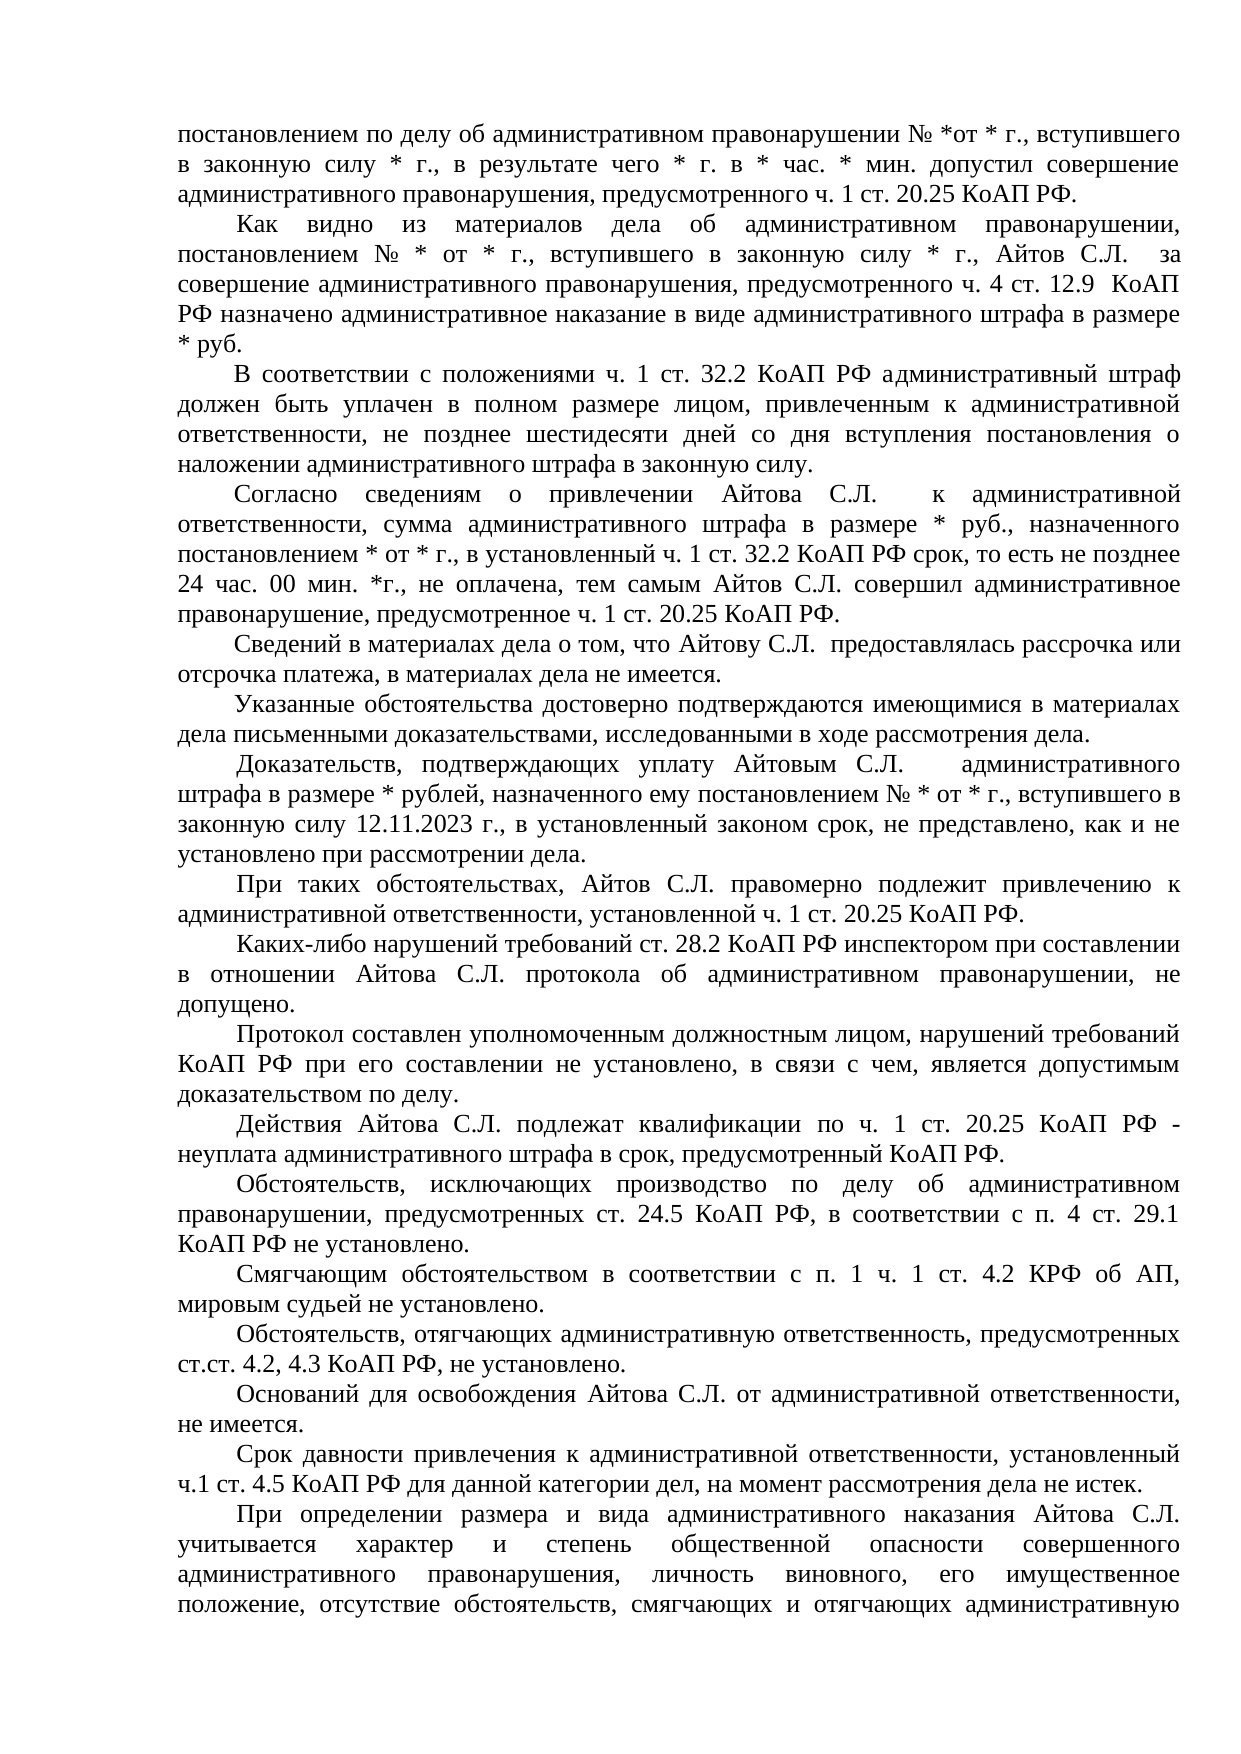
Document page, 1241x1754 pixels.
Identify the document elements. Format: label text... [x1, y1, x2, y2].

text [177, 118, 1181, 208]
text Обстоятельств, отягчающих административную ответственность, предусмотренных ст.ст. 4.2, 4.3 КоАП РФ, не установлено. [177, 1318, 1181, 1378]
text Оснований для освобождения Айтова С.Л. от административной ответственности, не имеется. [177, 1378, 1181, 1438]
text Протокол составлен уполномоченным должностным лицом, нарушений требований КоАП РФ при его составлении не установлено, в связи с чем, является допустимым доказательством по делу. [177, 1018, 1181, 1108]
text Доказательств, подтверждающих уплату Айтовым С.Л. административного штрафа в размере * рублей, назначенного ему постановлением № * от * г., вступившего в законную силу 12.11.2023 г., в установленный законом срок, не представлено, как и не установлено при рассмотрении дела. [177, 748, 1181, 868]
text Каких-либо нарушений требований ст. 28.2 КоАП РФ инспектором при составлении в отношении Айтова С.Л. протокола об административном правонарушении, не допущено. [177, 928, 1181, 1018]
text Срок давности привлечения к административной ответственности, установленный ч.1 ст. 4.5 КоАП РФ для данной категории дел, на момент рассмотрения дела не истек. [177, 1438, 1181, 1498]
text В соответствии с положениями ч. 1 ст. 32.2 КоАП РФ административный штраф должен быть уплачен в полном размере лицом, привлеченным к административной ответственности, не позднее шестидесяти дней со дня вступления постановления о наложении административного штрафа в законную силу. [177, 358, 1181, 478]
text Указанные обстоятельства достоверно подтверждаются имеющимися в материалах дела письменными доказательствами, исследованными в ходе рассмотрения дела. [177, 688, 1181, 748]
text Смягчающим обстоятельством в соответствии с п. 1 ч. 1 ст. 4.2 КРФ об АП, мировым судьей не установлено. [177, 1258, 1181, 1318]
text Как видно из материалов дела об административном правонарушении, постановлением № * от * г., вступившего в законную силу * г., Айтов С.Л. за совершение административного правонарушения, предусмотренного ч. 4 ст. 12.9 КоАП РФ назначено административное наказание в виде административного штрафа в размере * руб. [177, 208, 1181, 358]
text При таких обстоятельствах, Айтов С.Л. правомерно подлежит привлечению к административной ответственности, установленной ч. 1 ст. 20.25 КоАП РФ. [177, 868, 1181, 928]
text Действия Айтова С.Л. подлежат квалификации по ч. 1 ст. 20.25 КоАП РФ - неуплата административного штрафа в срок, предусмотренный КоАП РФ. [177, 1108, 1181, 1168]
text Обстоятельств, исключающих производство по делу об административном правонарушении, предусмотренных ст. 24.5 КоАП РФ, в соответствии с п. 4 ст. 29.1 КоАП РФ не установлено. [177, 1168, 1181, 1258]
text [177, 1498, 1181, 1618]
text Сведений в материалах дела о том, что Айтову С.Л. предоставлялась рассрочка или отсрочка платежа, в материалах дела не имеется. [177, 628, 1181, 688]
text Согласно сведениям о привлечении Айтова С.Л. к административной ответственности, сумма административного штрафа в размере * руб., назначенного постановлением * от * г., в установленный ч. 1 ст. 32.2 КоАП РФ срок, то есть не позднее 24 час. 00 мин. *г., не оплачена, тем самым Айтов С.Л. совершил административное правонарушение, предусмотренное ч. 1 ст. 20.25 КоАП РФ. [177, 478, 1181, 628]
